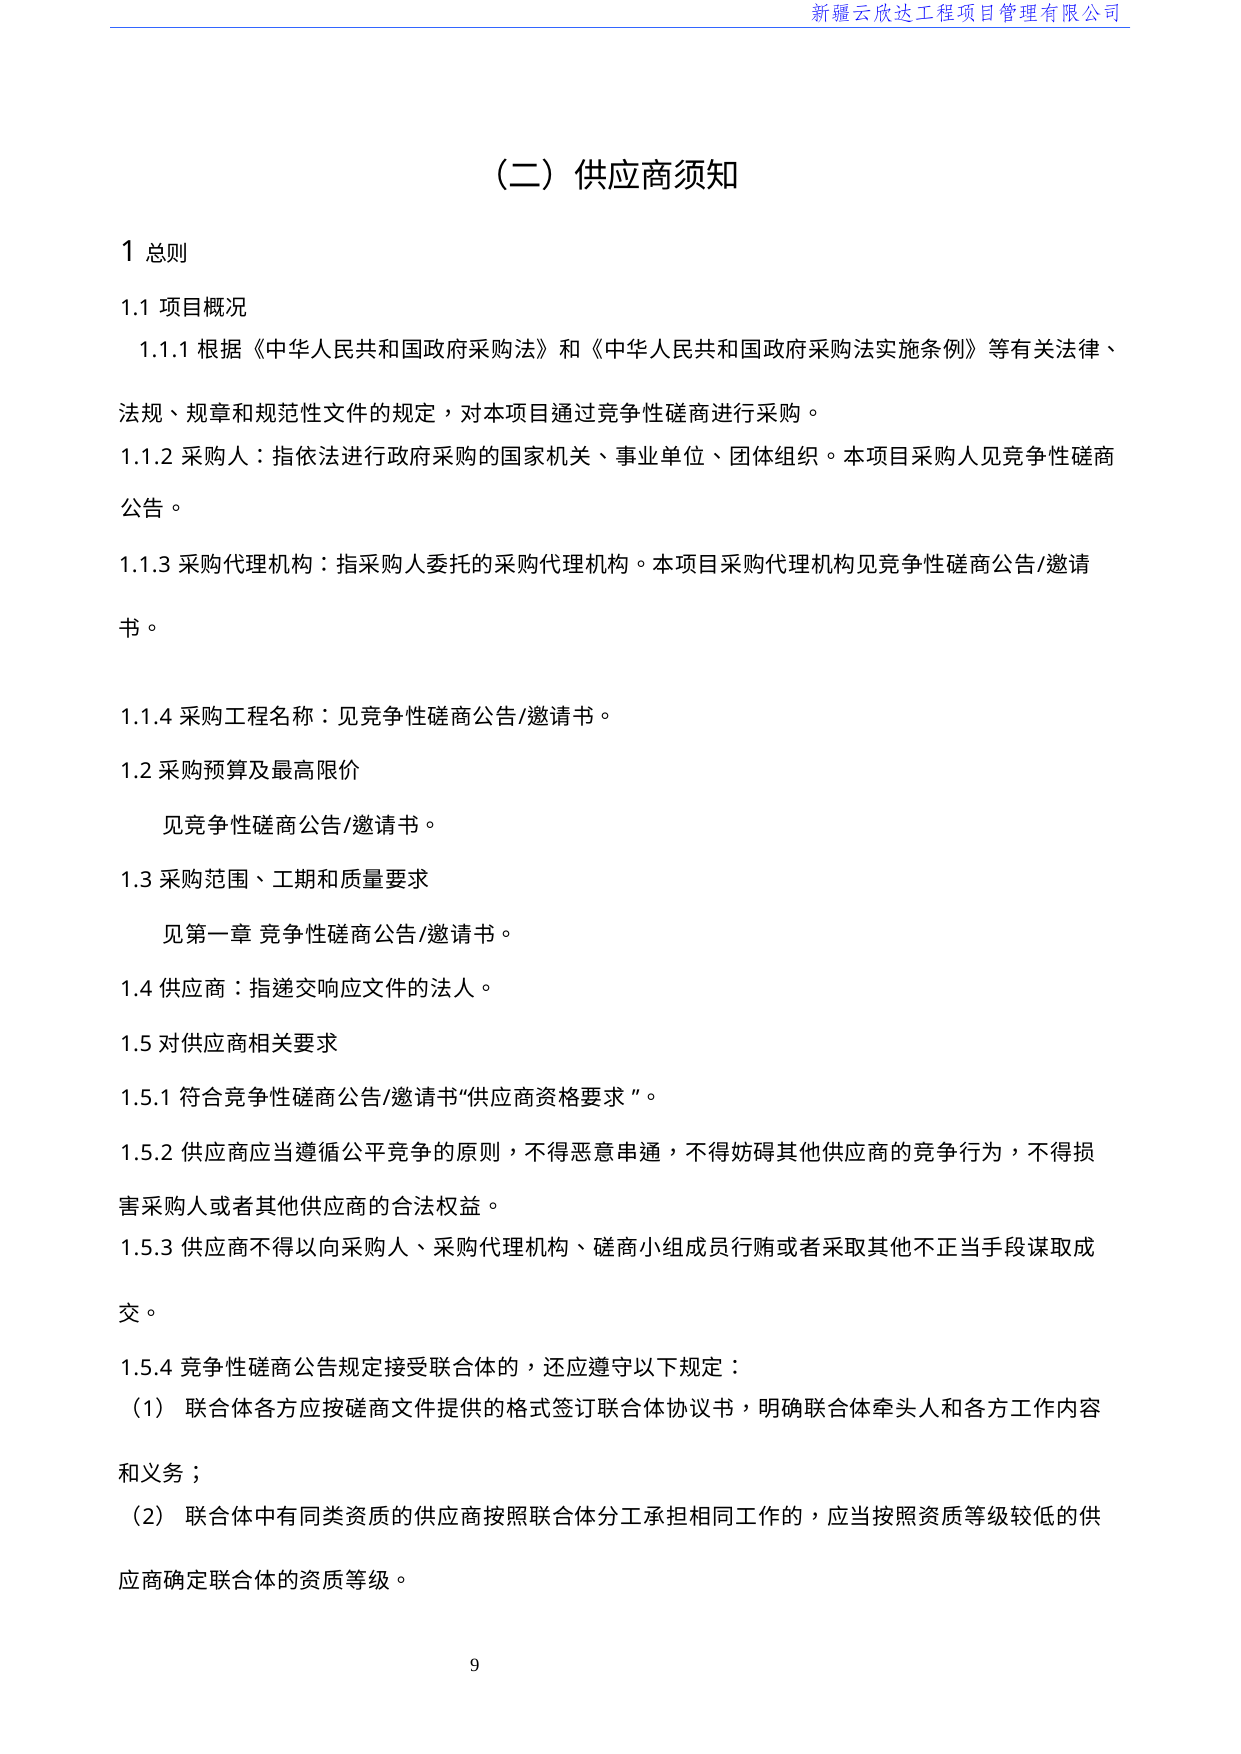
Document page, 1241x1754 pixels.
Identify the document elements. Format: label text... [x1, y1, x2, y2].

text （二）供应商须知 [475, 155, 1122, 196]
text 1 总则 [120, 235, 1122, 268]
text 1.5.4 竞争性磋商公告规定接受联合体的，还应遵守以下规定： [120, 1353, 1122, 1381]
text 1.1.3 采购代理机构：指采购人委托的采购代理机构。本项目采购代理机构见竞争性磋商公告/邀请书。 [118, 558, 1122, 676]
text 害采购人或者其他供应商的合法权益。 [118, 1192, 1122, 1220]
text 1.1 项目概况 [120, 293, 1122, 321]
text 1.1.2 采购人：指依法进行政府采购的国家机关、事业单位、团体组织。本项目采购人见竞争性磋商公告。 [120, 454, 1122, 558]
text 交。 [118, 1298, 1122, 1327]
text 1.1.4 采购工程名称：见竞争性磋商公告/邀请书。 [120, 702, 1122, 730]
text 和义务； [118, 1459, 1122, 1487]
text 1.1.1 根据《中华人民共和国政府采购法》和《中华人民共和国政府采购法实施条例》等有关法律、 [118, 347, 1122, 399]
text 1.5.1 符合竞争性磋商公告/邀请书“供应商资格要求 ”。 [120, 1083, 1122, 1111]
text 法规、规章和规范性文件的规定，对本项目通过竞争性磋商进行采购。 [118, 399, 1122, 427]
text 应商确定联合体的资质等级。 [118, 1566, 1122, 1594]
text 见第一章 竞争性磋商公告/邀请书。 [162, 920, 1122, 948]
text 1.3 采购范围、工期和质量要求 [120, 865, 1122, 893]
text （2） 联合体中有同类资质的供应商按照联合体分工承担相同工作的，应当按照资质等级较低的供 [119, 1514, 1122, 1566]
text 1.2 采购预算及最高限价 [120, 756, 1122, 784]
text 1.5 对供应商相关要求 [120, 1029, 1122, 1057]
text 1.5.2 供应商应当遵循公平竞争的原则，不得恶意串通，不得妨碍其他供应商的竞争行为，不得损 [120, 1138, 1122, 1166]
text 1.5.3 供应商不得以向采购人、采购代理机构、磋商小组成员行贿或者采取其他不正当手段谋取成 [120, 1246, 1122, 1298]
text （1） 联合体各方应按磋商文件提供的格式签订联合体协议书，明确联合体牵头人和各方工作内容 [119, 1407, 1122, 1459]
text 1.4 供应商：指递交响应文件的法人。 [120, 974, 1122, 1002]
text 见竞争性磋商公告/邀请书。 [162, 811, 1122, 839]
